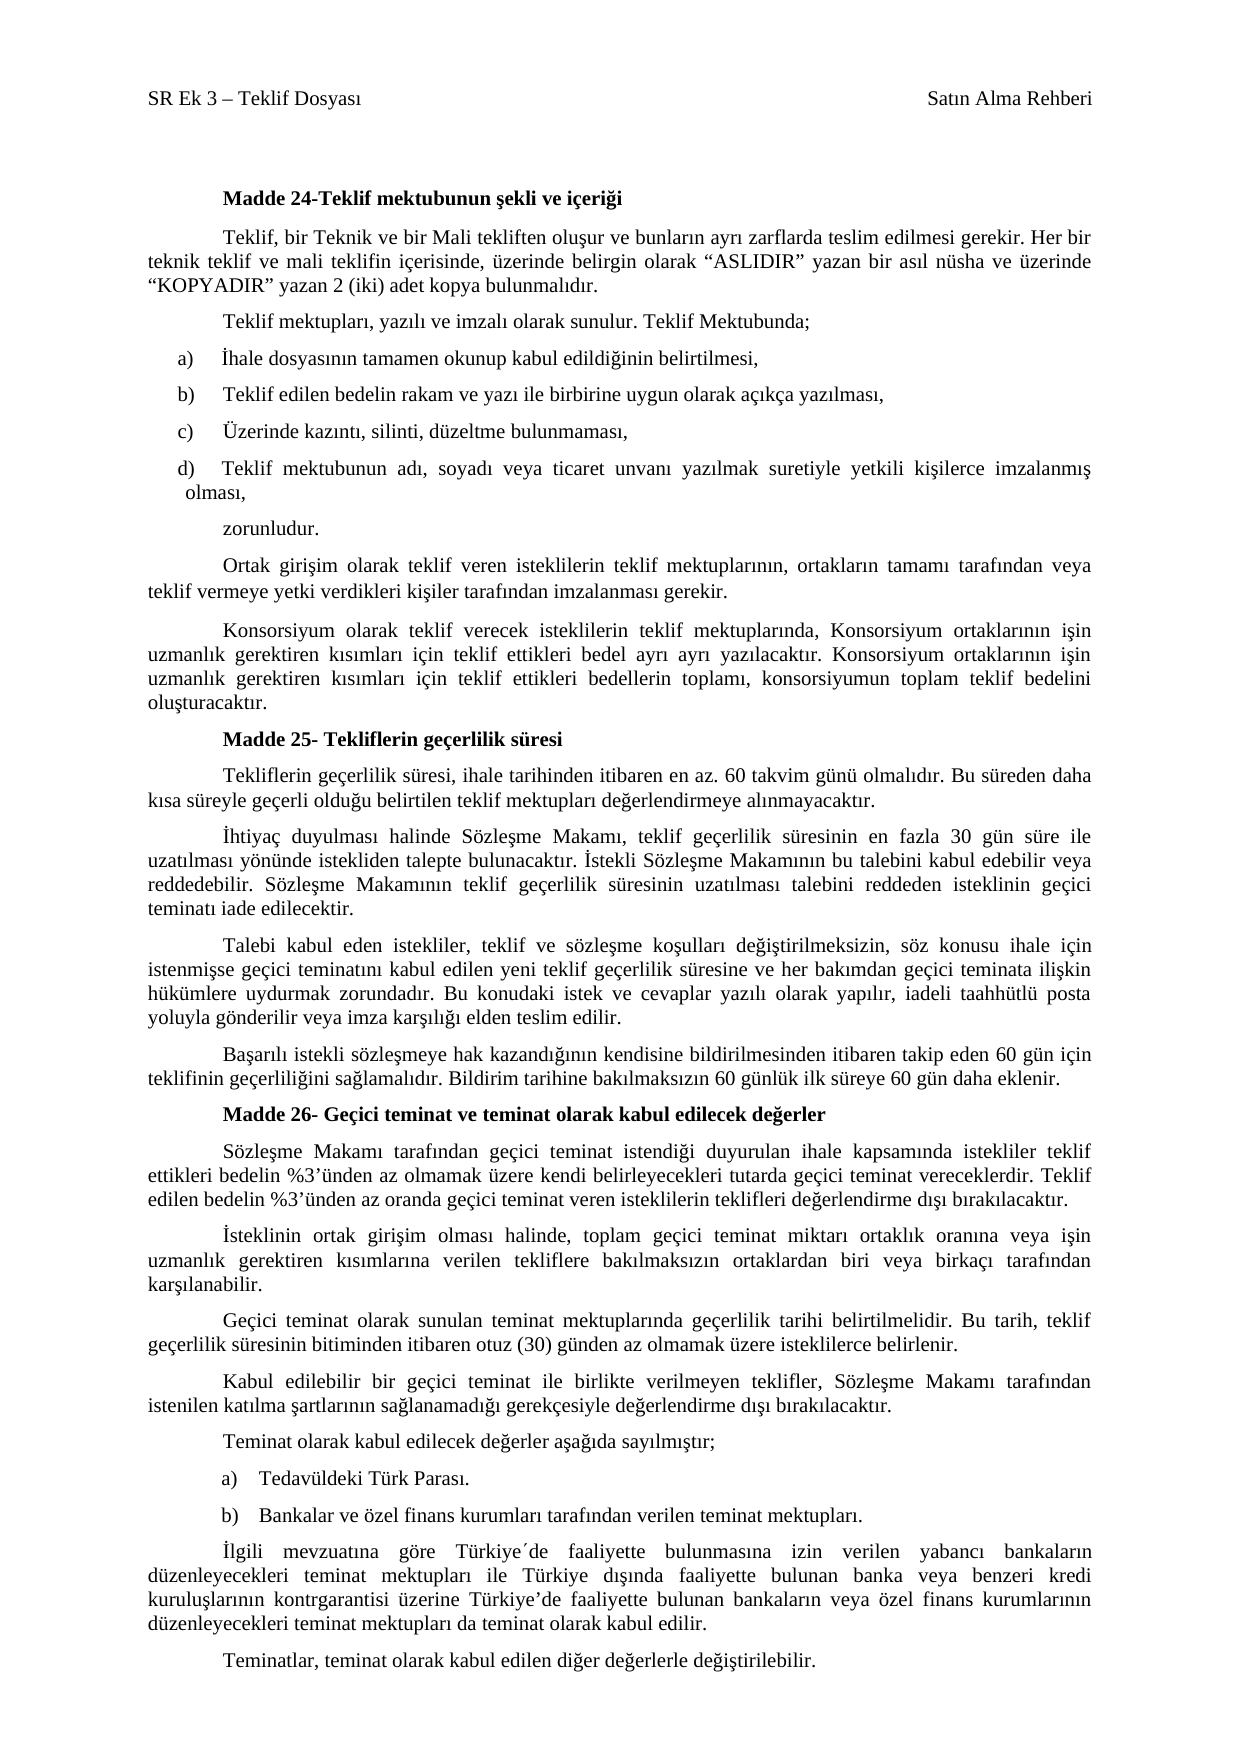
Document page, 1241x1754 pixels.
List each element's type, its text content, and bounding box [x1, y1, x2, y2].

text İsteklinin ortak girişim olması halinde, toplam geçici teminat miktarı ortaklık oranına veya işin uzmanlık gerektiren kısımlarına verilen tekliflere bakılmaksızın ortaklardan biri veya birkaçı tarafından karşılanabilir. [148, 1223, 1093, 1296]
text Madde 24-Teklif mektubunun şekli ve içeriği [148, 186, 1093, 210]
list Üzerinde kazıntı, silinti, düzeltme bulunmaması, [177, 419, 1093, 443]
text Başarılı istekli sözleşmeye hak kazandığının kendisine bildirilmesinden itibaren takip eden 60 gün için teklifinin geçerliliğini sağlamalıdır. Bildirim tarihine bakılmaksızın 60 günlük ilk süreye 60 gün daha eklenir. [148, 1042, 1093, 1090]
text Ortak girişim olarak teklif veren isteklilerin teklif mektuplarının, ortakların tamamı tarafından veya teklif vermeye yetki verdikleri kişiler tarafından imzalanması gerekir. [148, 553, 1093, 603]
list İhale dosyasının tamamen okunup kabul edildiğinin belirtilmesi, [177, 346, 1093, 370]
text zorunludur. [148, 516, 1093, 540]
text İhtiyaç duyulması halinde Sözleşme Makamı, teklif geçerlilik süresinin en fazla 30 gün süre ile uzatılması yönünde istekliden talepte bulunacaktır. İstekli Sözleşme Makamının bu talebini kabul edebilir veya reddedebilir. Sözleşme Makamının teklif geçerlilik süresinin uzatılması talebini reddeden isteklinin geçici teminatı iade edilecektir. [148, 824, 1093, 920]
text Konsorsiyum olarak teklif verecek isteklilerin teklif mektuplarında, Konsorsiyum ortaklarının işin uzmanlık gerektiren kısımları için teklif ettikleri bedel ayrı ayrı yazılacaktır. Konsorsiyum ortaklarının işin uzmanlık gerektiren kısımları için teklif ettikleri bedellerin toplamı, konsorsiyumun toplam teklif bedelini oluşturacaktır. [148, 618, 1093, 714]
text Geçici teminat olarak sunulan teminat mektuplarında geçerlilik tarihi belirtilmelidir. Bu tarih, teklif geçerlilik süresinin bitiminden itibaren otuz (30) günden az olmamak üzere isteklilerce belirlenir. [148, 1308, 1093, 1356]
text Teminatlar, teminat olarak kabul edilen diğer değerlerle değiştirilebilir. [148, 1648, 1093, 1672]
list Bankalar ve özel finans kurumları tarafından verilen teminat mektupları. [221, 1502, 1093, 1527]
text Teklif mektupları, yazılı ve imzalı olarak sunulur. Teklif Mektubunda; [148, 309, 1093, 333]
text Kabul edilebilir bir geçici teminat ile birlikte verilmeyen teklifler, Sözleşme Makamı tarafından istenilen katılma şartlarının sağlanamadığı gerekçesiyle değerlendirme dışı bırakılacaktır. [148, 1369, 1093, 1417]
list Teklif mektubunun adı, soyadı veya ticaret unvanı yazılmak suretiyle yetkili kişilerce imzalanmış olması, [177, 456, 1093, 504]
text Teminat olarak kabul edilecek değerler aşağıda sayılmıştır; [148, 1429, 1093, 1453]
text Madde 25- Tekliflerin geçerlilik süresi [148, 727, 1093, 751]
text Sözleşme Makamı tarafından geçici teminat istendiği duyurulan ihale kapsamında istekliler teklif ettikleri bedelin %3’ünden az olmamak üzere kendi belirleyecekleri tutarda geçici teminat vereceklerdir. Teklif edilen bedelin %3’ünden az oranda geçici teminat veren isteklilerin teklifleri değerlendirme dışı bırakılacaktır. [148, 1139, 1093, 1211]
list Teklif edilen bedelin rakam ve yazı ile birbirine uygun olarak açıkça yazılması, [177, 382, 1093, 406]
text Talebi kabul eden istekliler, teklif ve sözleşme koşulları değiştirilmeksizin, söz konusu ihale için istenmişse geçici teminatını kabul edilen yeni teklif geçerlilik süresine ve her bakımdan geçici teminata ilişkin hükümlere uydurmak zorundadır. Bu konudaki istek ve cevaplar yazılı olarak yapılır, iadeli taahhütlü posta yoluyla gönderilir veya imza karşılığı elden teslim edilir. [148, 933, 1093, 1029]
list Tedavüldeki Türk Parası. [221, 1466, 1093, 1490]
text Teklif, bir Teknik ve bir Mali tekliften oluşur ve bunların ayrı zarflarda teslim edilmesi gerekir. Her bir teknik teklif ve mali teklifin içerisinde, üzerinde belirgin olarak “ASLIDIR” yazan bir asıl nüsha ve üzerinde “KOPYADIR” yazan 2 (iki) adet kopya bulunmalıdır. [148, 224, 1093, 297]
text Tekliflerin geçerlilik süresi, ihale tarihinden itibaren en az. 60 takvim günü olmalıdır. Bu süreden daha kısa süreyle geçerli olduğu belirtilen teklif mektupları değerlendirmeye alınmayacaktır. [148, 763, 1093, 812]
text Madde 26- Geçici teminat ve teminat olarak kabul edilecek değerler [148, 1102, 1093, 1126]
text İlgili mevzuatına göre Türkiyede faaliyette bulunmasına izin verilen yabancı bankaların düzenleyecekleri teminat mektupları ile Türkiye dışında faaliyette bulunan banka veya benzeri kredi kuruluşlarının kontrgarantisi üzerine Türkiye’de faaliyette bulunan bankaların veya özel finans kurumlarının düzenleyecekleri teminat mektupları da teminat olarak kabul edilir. [148, 1539, 1093, 1635]
